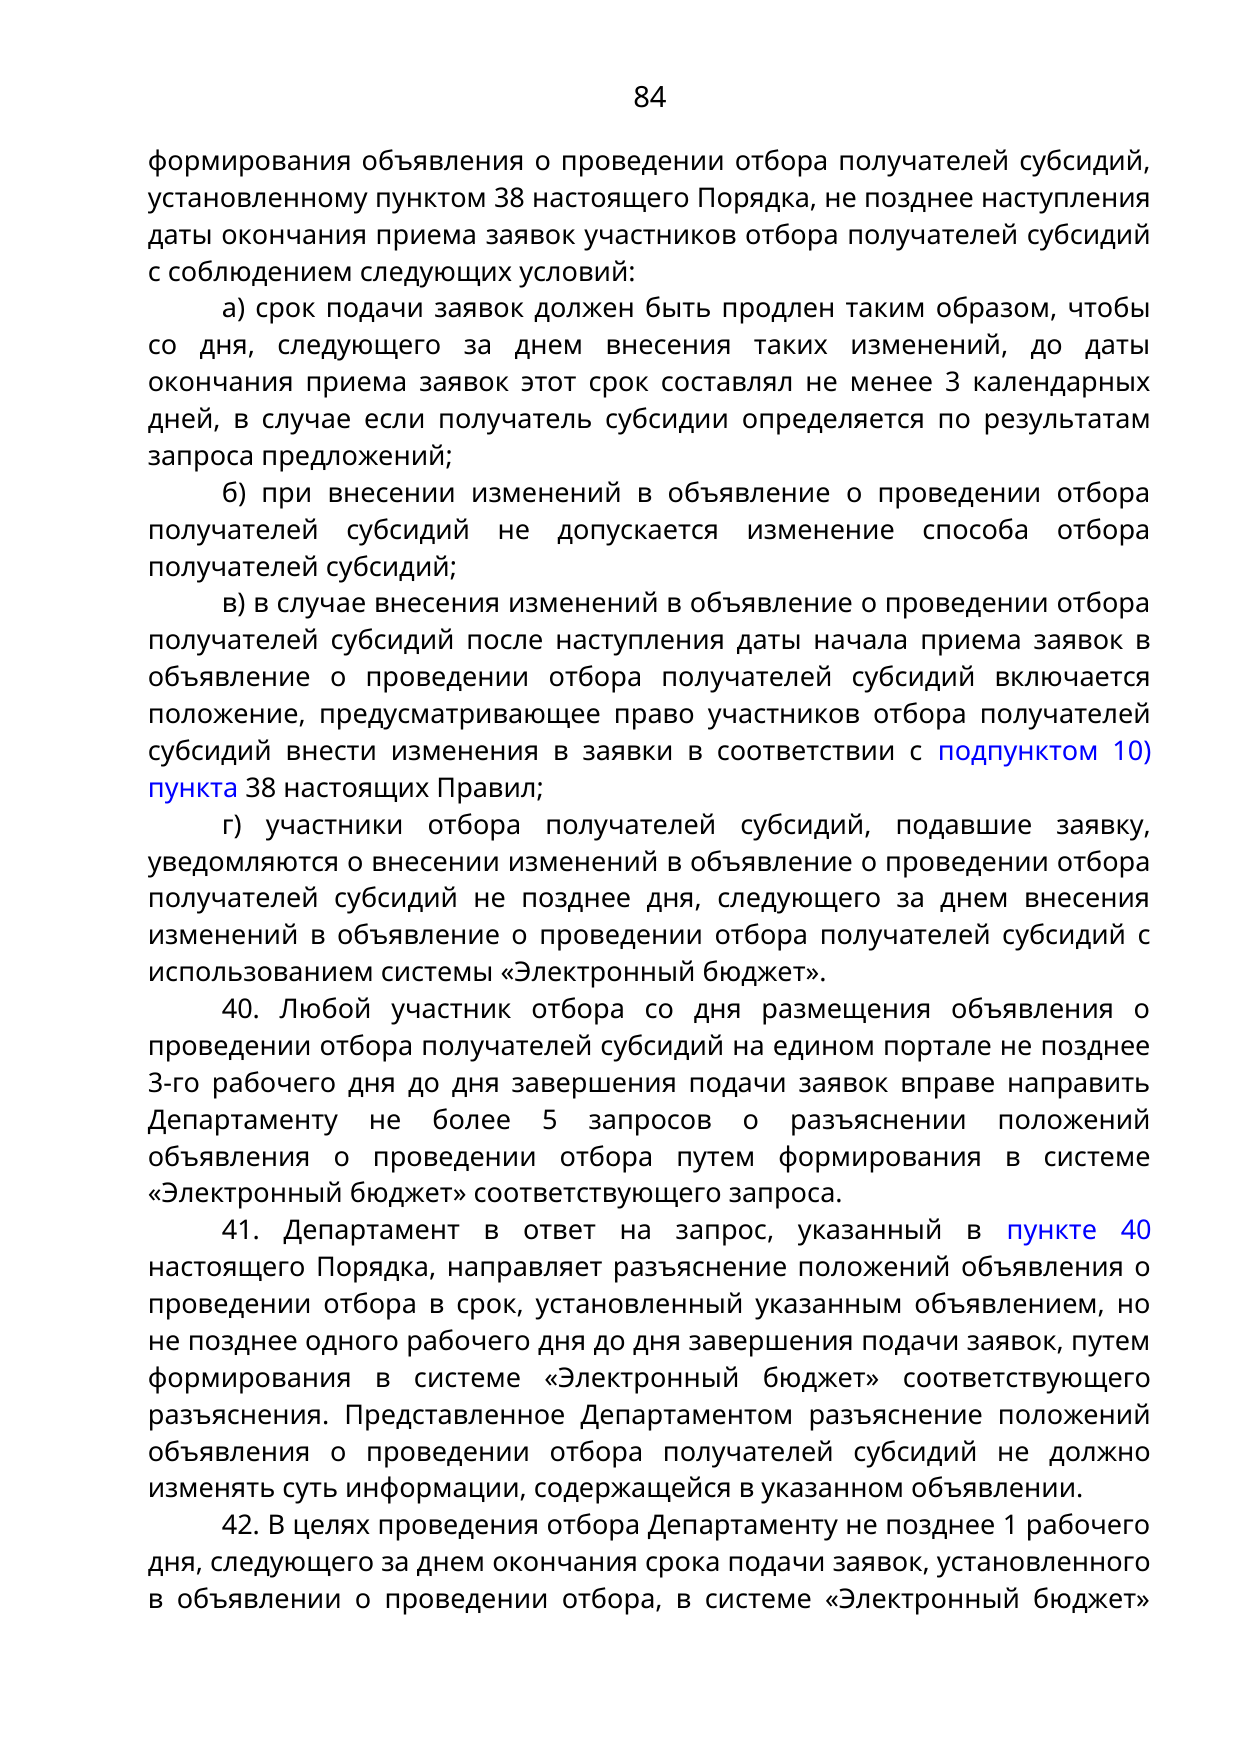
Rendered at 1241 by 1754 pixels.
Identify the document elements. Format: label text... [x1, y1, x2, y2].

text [148, 1506, 1152, 1616]
text а) срок подачи заявок должен быть продлен таким образом, чтобы со дня, следующего за днем внесения таких изменений, до даты окончания приема заявок этот срок составлял не менее 3 календарных дней, в случае если получатель субсидии определяется по результатам запроса предложений; [148, 289, 1152, 473]
text в) в случае внесения изменений в объявление о проведении отбора получателей субсидий после наступления даты начала приема заявок в объявление о проведении отбора получателей субсидий включается положение, предусматривающее право участников отбора получателей субсидий внести изменения в заявки в соответствии с подпунктом 10) пункта 38 настоящих Правил; [148, 584, 1152, 805]
text б) при внесении изменений в объявление о проведении отбора получателей субсидий не допускается изменение способа отбора получателей субсидий; [148, 473, 1152, 584]
text 40. Любой участник отбора со дня размещения объявления о проведении отбора получателей субсидий на едином портале не позднее 3-го рабочего дня до дня завершения подачи заявок вправе направить Департаменту не более 5 запросов о разъяснении положений объявления о проведении отбора путем формирования в системе «Электронный бюджет» соответствующего запроса. [148, 989, 1152, 1211]
text 41. Департамент в ответ на запрос, указанный в пункте 40 настоящего Порядка, направляет разъяснение положений объявления о проведении отбора в срок, установленный указанным объявлением, но не позднее одного рабочего дня до дня завершения подачи заявок, путем формирования в системе «Электронный бюджет» соответствующего разъяснения. Представленное Департаментом разъяснение положений объявления о проведении отбора получателей субсидий не должно изменять суть информации, содержащейся в указанном объявлении. [148, 1211, 1152, 1506]
text г) участники отбора получателей субсидий, подавшие заявку, уведомляются о внесении изменений в объявление о проведении отбора получателей субсидий не позднее дня, следующего за днем внесения изменений в объявление о проведении отбора получателей субсидий с использованием системы «Электронный бюджет». [148, 805, 1152, 989]
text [148, 141, 1152, 289]
